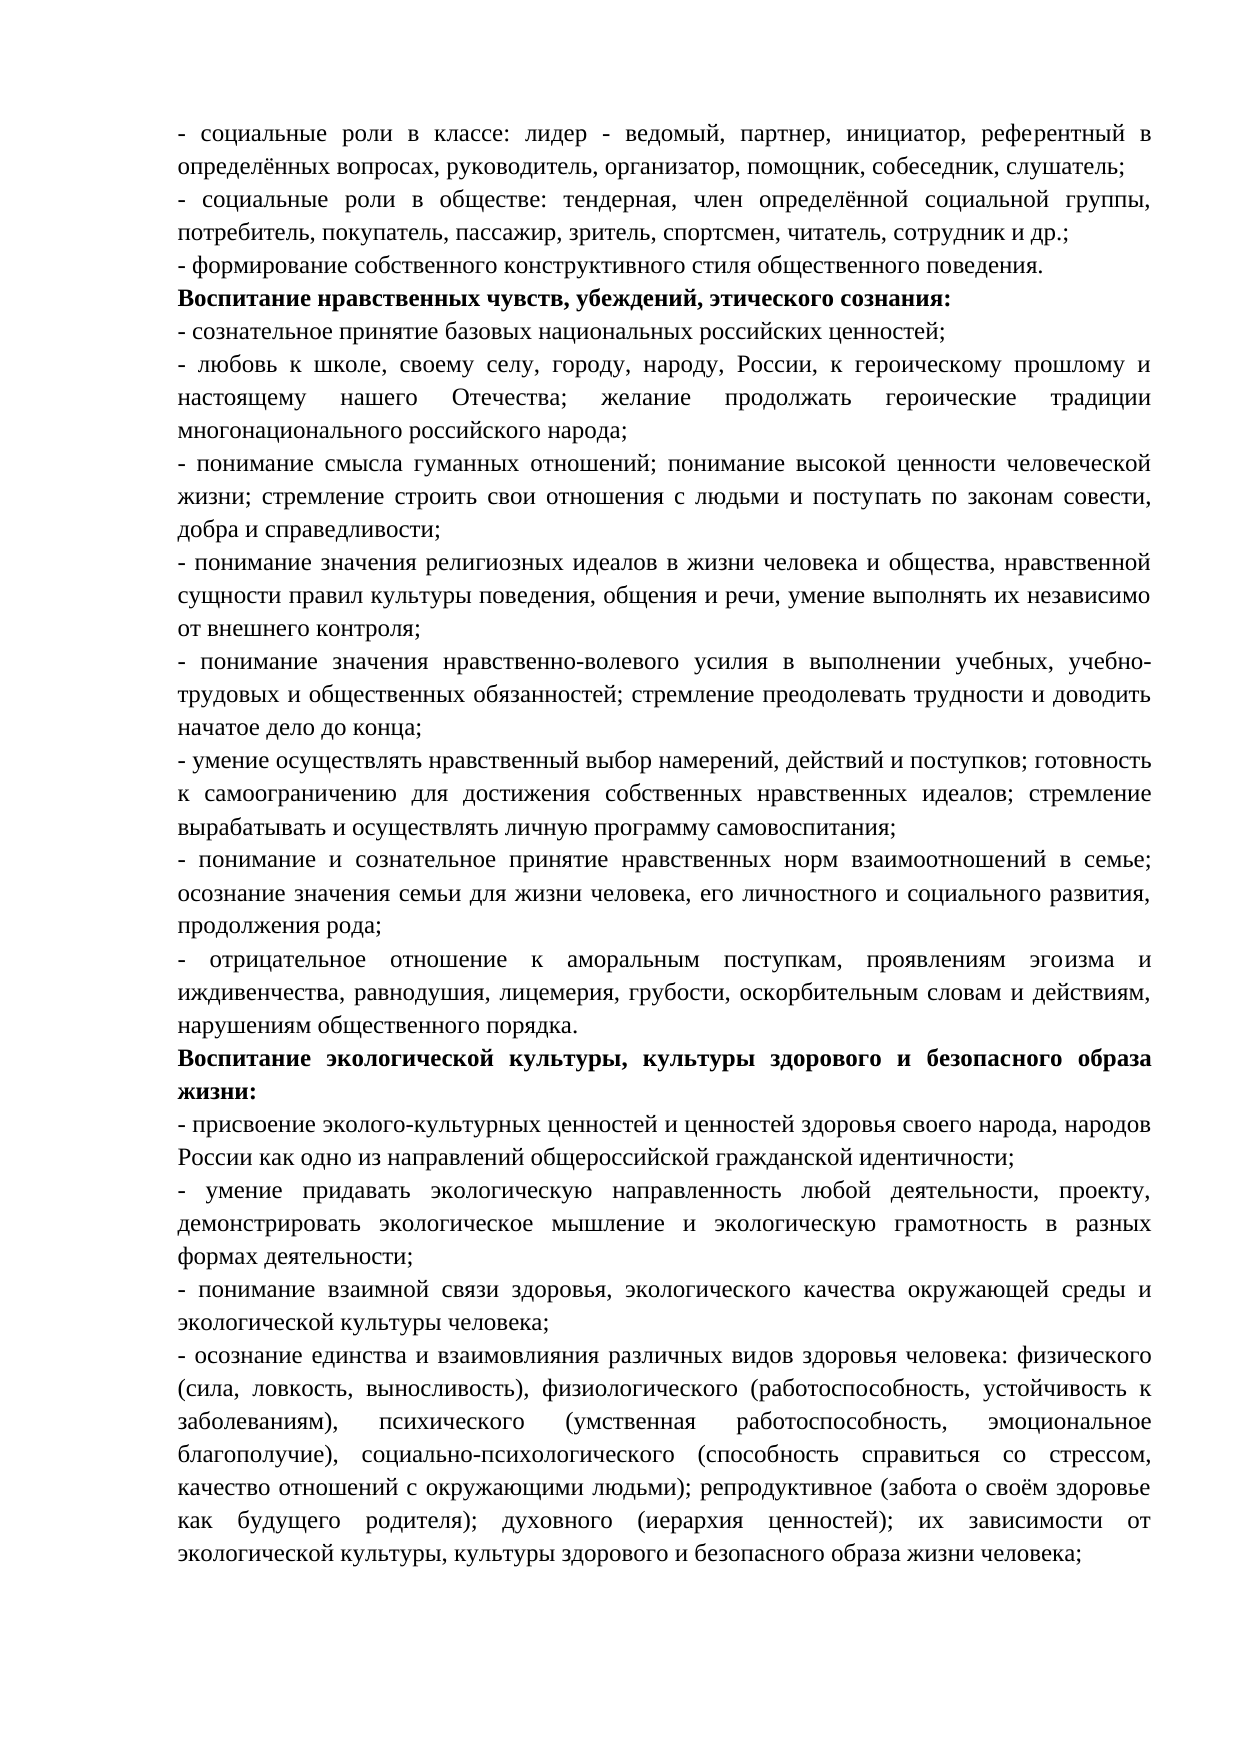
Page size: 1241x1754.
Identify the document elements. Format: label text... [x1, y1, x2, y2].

text - социальные роли в классе: лидер - ведомый, партнер, инициатор, референтный в определённых вопросах, руководитель, организатор, помощник, собеседник, слушатель; [177, 118, 1152, 180]
text Воспитание экологической культуры, культуры здорового и безопасного образа жизни: [177, 1043, 1152, 1104]
text Воспитание нравственных чувств, убеждений, этического сознания: [177, 283, 1152, 312]
text - умение осуществлять нравственный выбор намерений, действий и поступков; готовность к самоограничению для достижения собственных нравственных идеалов; стремление вырабатывать и осуществлять личную программу самовоспитания; [177, 746, 1152, 840]
text - понимание значения религиозных идеалов в жизни человека и общества, нравственной сущности правил культуры поведения, общения и речи, умение выполнять их независимо от внешнего контроля; [177, 547, 1152, 642]
text - присвоение эколого-культурных ценностей и ценностей здоровья своего народа, народов России как одно из направлений общероссийской гражданской идентичности; [177, 1109, 1152, 1171]
text - понимание взаимной связи здоровья, экологического качества окружающей среды и экологической культуры человека; [177, 1274, 1152, 1336]
text - социальные роли в обществе: тендерная, член определённой социальной группы, потребитель, покупатель, пассажир, зритель, спортсмен, читатель, сотрудник и др.; [177, 184, 1152, 246]
text - понимание смысла гуманных отношений; понимание высокой ценности человеческой жизни; стремление строить свои отношения с людьми и поступать по законам совести, добра и справедливости; [177, 448, 1152, 543]
text - умение придавать экологическую направленность любой деятельности, проекту, демонстрировать экологическое мышление и экологическую грамотность в разных формах деятельности; [177, 1175, 1152, 1269]
text - понимание значения нравственно-волевого усилия в выполнении учебных, учебно-трудовых и общественных обязанностей; стремление преодолевать трудности и доводить начатое дело до конца; [177, 646, 1152, 741]
text - сознательное принятие базовых национальных российских ценностей; [177, 316, 1152, 345]
text - осознание единства и взаимовлияния различных видов здоровья человека: физического (сила, ловкость, выносливость), физиологического (работоспособность, устойчивость к заболеваниям), психического (умственная работоспособность, эмоциональное благополучие), социально-психологического (способность справиться со стрессом, качество отношений с окружающими людьми); репродуктивное (забота о своём здоровье как будущего родителя); духовного (иерархия ценностей); их зависимости от экологической культуры, культуры здорового и безопасного образа жизни человека; [177, 1340, 1152, 1567]
text - понимание и сознательное принятие нравственных норм взаимоотношений в семье; осознание значения семьи для жизни человека, его личностного и социального развития, продолжения рода; [177, 844, 1152, 939]
text - отрицательное отношение к аморальным поступкам, проявлениям эгоизма и иждивенчества, равнодушия, лицемерия, грубости, оскорбительным словам и действиям, нарушениям общественного порядка. [177, 944, 1152, 1038]
text - формирование собственного конструктивного стиля общественного поведения. [177, 250, 1152, 279]
text - любовь к школе, своему селу, городу, народу, России, к героическому прошлому и настоящему нашего Отечества; желание продолжать героические традиции многонационального российского народа; [177, 349, 1152, 444]
